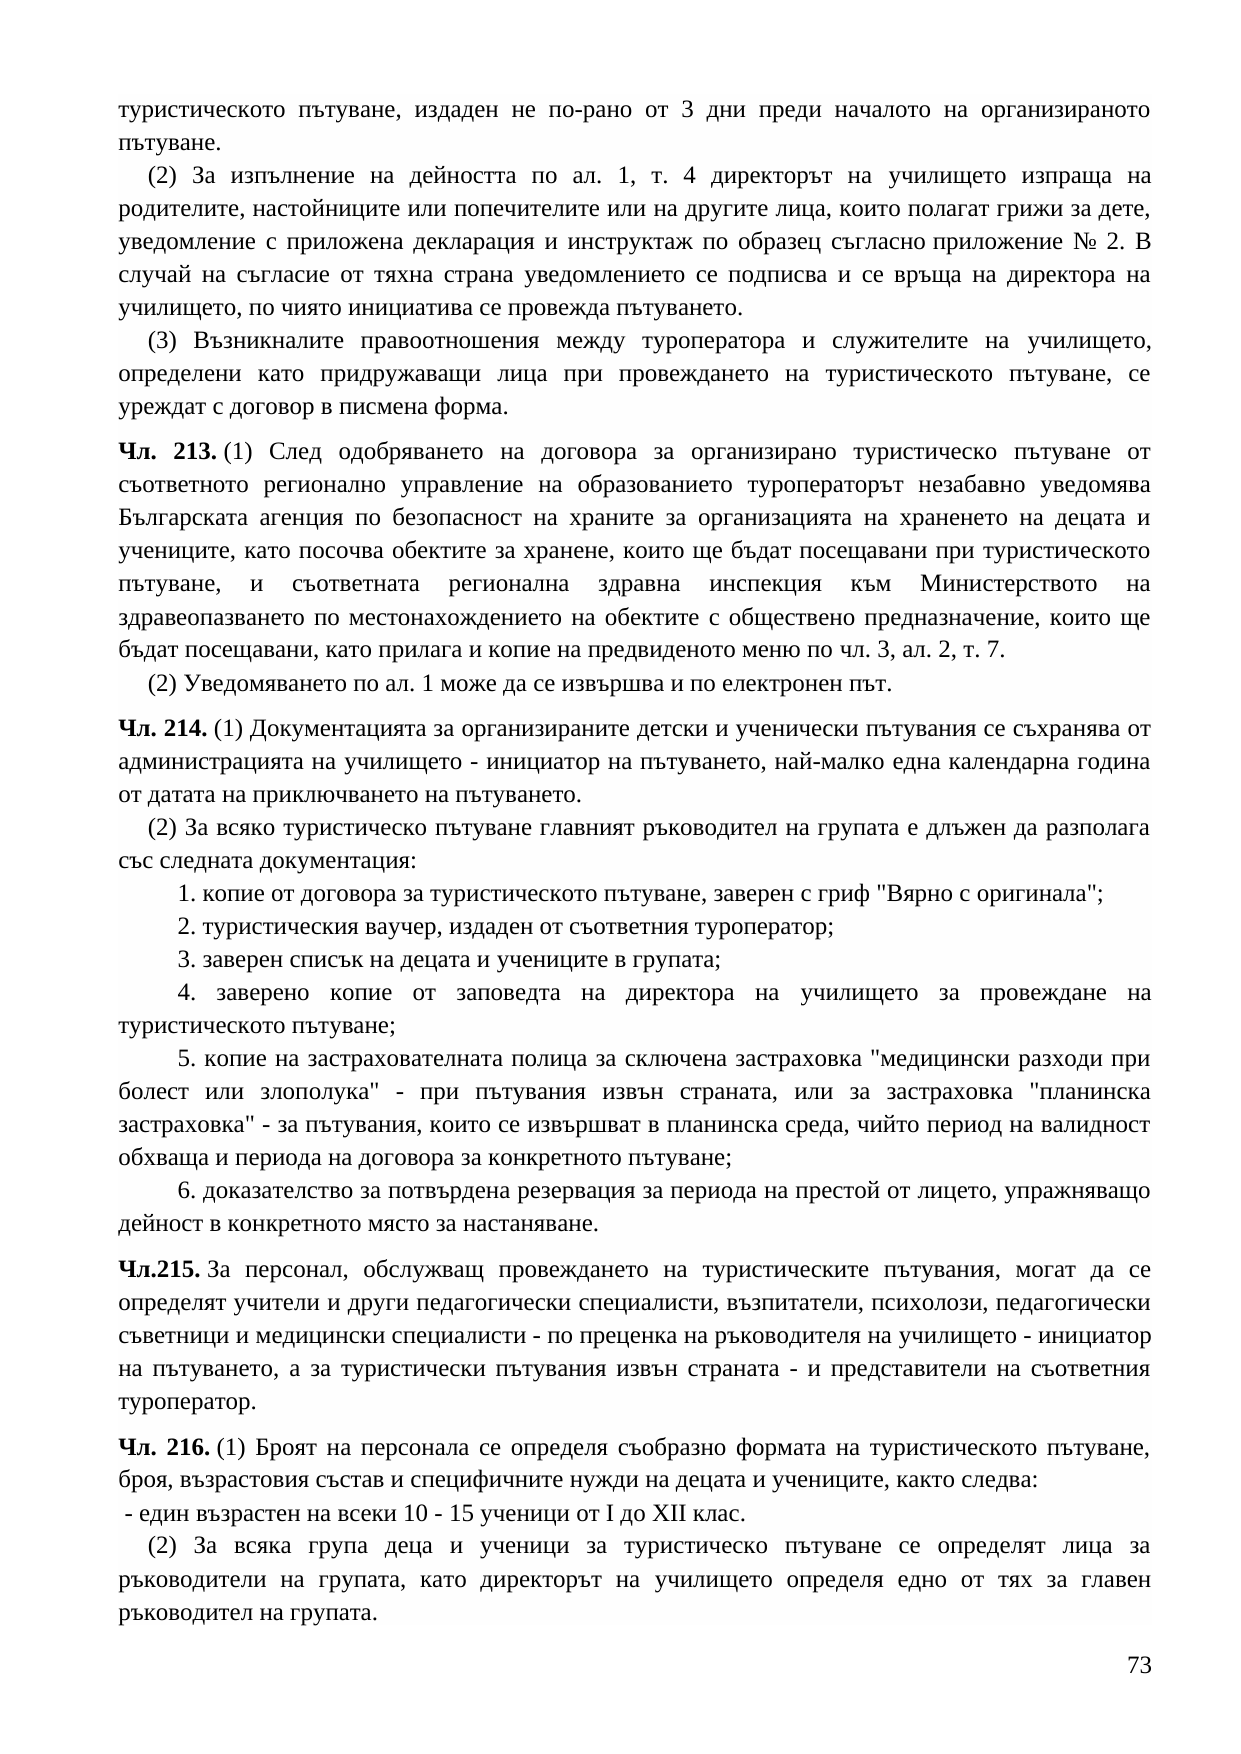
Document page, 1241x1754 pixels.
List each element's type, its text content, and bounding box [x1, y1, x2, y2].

text 3. заверен списък на децата и учениците в групата; [118, 944, 1152, 973]
text Чл.215. За персонал, обслужващ провеждането на туристическите пътувания, могат да се определят учители и други педагогически специалисти, възпитатели, психолози, педагогически съветници и медицински специалисти - по преценка на ръководителя на училището - инициатор на пътуването, а за туристически пътувания извън страната - и представители на съответния туроператор. [118, 1254, 1152, 1415]
text (2) Уведомяването по ал. 1 може да се извършва и по електронен път. [118, 668, 1152, 696]
text 6. доказателство за потвърдена резервация за периода на престой от лицето, упражняващо дейност в конкретното място за настаняване. [118, 1175, 1152, 1237]
text 4. заверено копие от заповедта на директора на училището за провеждане на туристическото пътуване; [118, 977, 1152, 1039]
text Чл. 214. (1) Документацията за организираните детски и ученически пътувания се съхранява от администрацията на училището - инициатор на пътуването, най-малко една календарна година от датата на приключването на пътуването. [118, 713, 1152, 808]
text (2) За всяко туристическо пътуване главният ръководител на групата е длъжен да разполага със следната документация: [118, 812, 1152, 874]
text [118, 94, 1152, 156]
text (2) За всяка група деца и ученици за туристическо пътуване се определят лица за ръководители на групата, като директорът на училището определя едно от тях за главен ръководител на групата. [118, 1531, 1152, 1625]
text - един възрастен на всеки 10 - 15 ученици от I до XII клас. [118, 1498, 1152, 1526]
text (3) Възникналите правоотношения между туроператора и служителите на училището, определени като придружаващи лица при провеждането на туристическото пътуване, се уреждат с договор в писмена форма. [118, 325, 1152, 420]
text Чл. 216. (1) Броят на персонала се определя съобразно формата на туристическото пътуване, броя, възрастовия състав и специфичните нужди на децата и учениците, както следва: [118, 1432, 1152, 1493]
text 5. копие на застрахователната полица за сключена застраховка "медицински разходи при болест или злополука" - при пътувания извън страната, или за застраховка "планинска застраховка" - за пътувания, които се извършват в планинска среда, чийто период на валидност обхваща и периода на договора за конкретното пътуване; [118, 1043, 1152, 1171]
text 1. копие от договора за туристическото пътуване, заверен с гриф "Вярно с оригинала"; [118, 878, 1152, 907]
text Чл. 213. (1) След одобряването на договора за организирано туристическо пътуване от съответното регионално управление на образованието туроператорът незабавно уведомява Българската агенция по безопасност на храните за организацията на храненето на децата и учениците, като посочва обектите за хранене, които ще бъдат посещавани при туристическото пътуване, и съответната регионална здравна инспекция към Министерството на здравеопазването по местонахождението на обектите с обществено предназначение, които ще бъдат посещавани, като прилага и копие на предвиденото меню по чл. 3, ал. 2, т. 7. [118, 436, 1152, 663]
text (2) За изпълнение на дейността по ал. 1, т. 4 директорът на училището изпраща на родителите, настойниците или попечителите или на другите лица, които полагат грижи за дете, уведомление с приложена декларация и инструктаж по образец съгласно приложение № 2. В случай на съгласие от тяхна страна уведомлението се подписва и се връща на директора на училището, по чиято инициатива се провежда пътуването. [118, 160, 1152, 321]
text 2. туристическия ваучер, издаден от съответния туроператор; [118, 911, 1152, 940]
